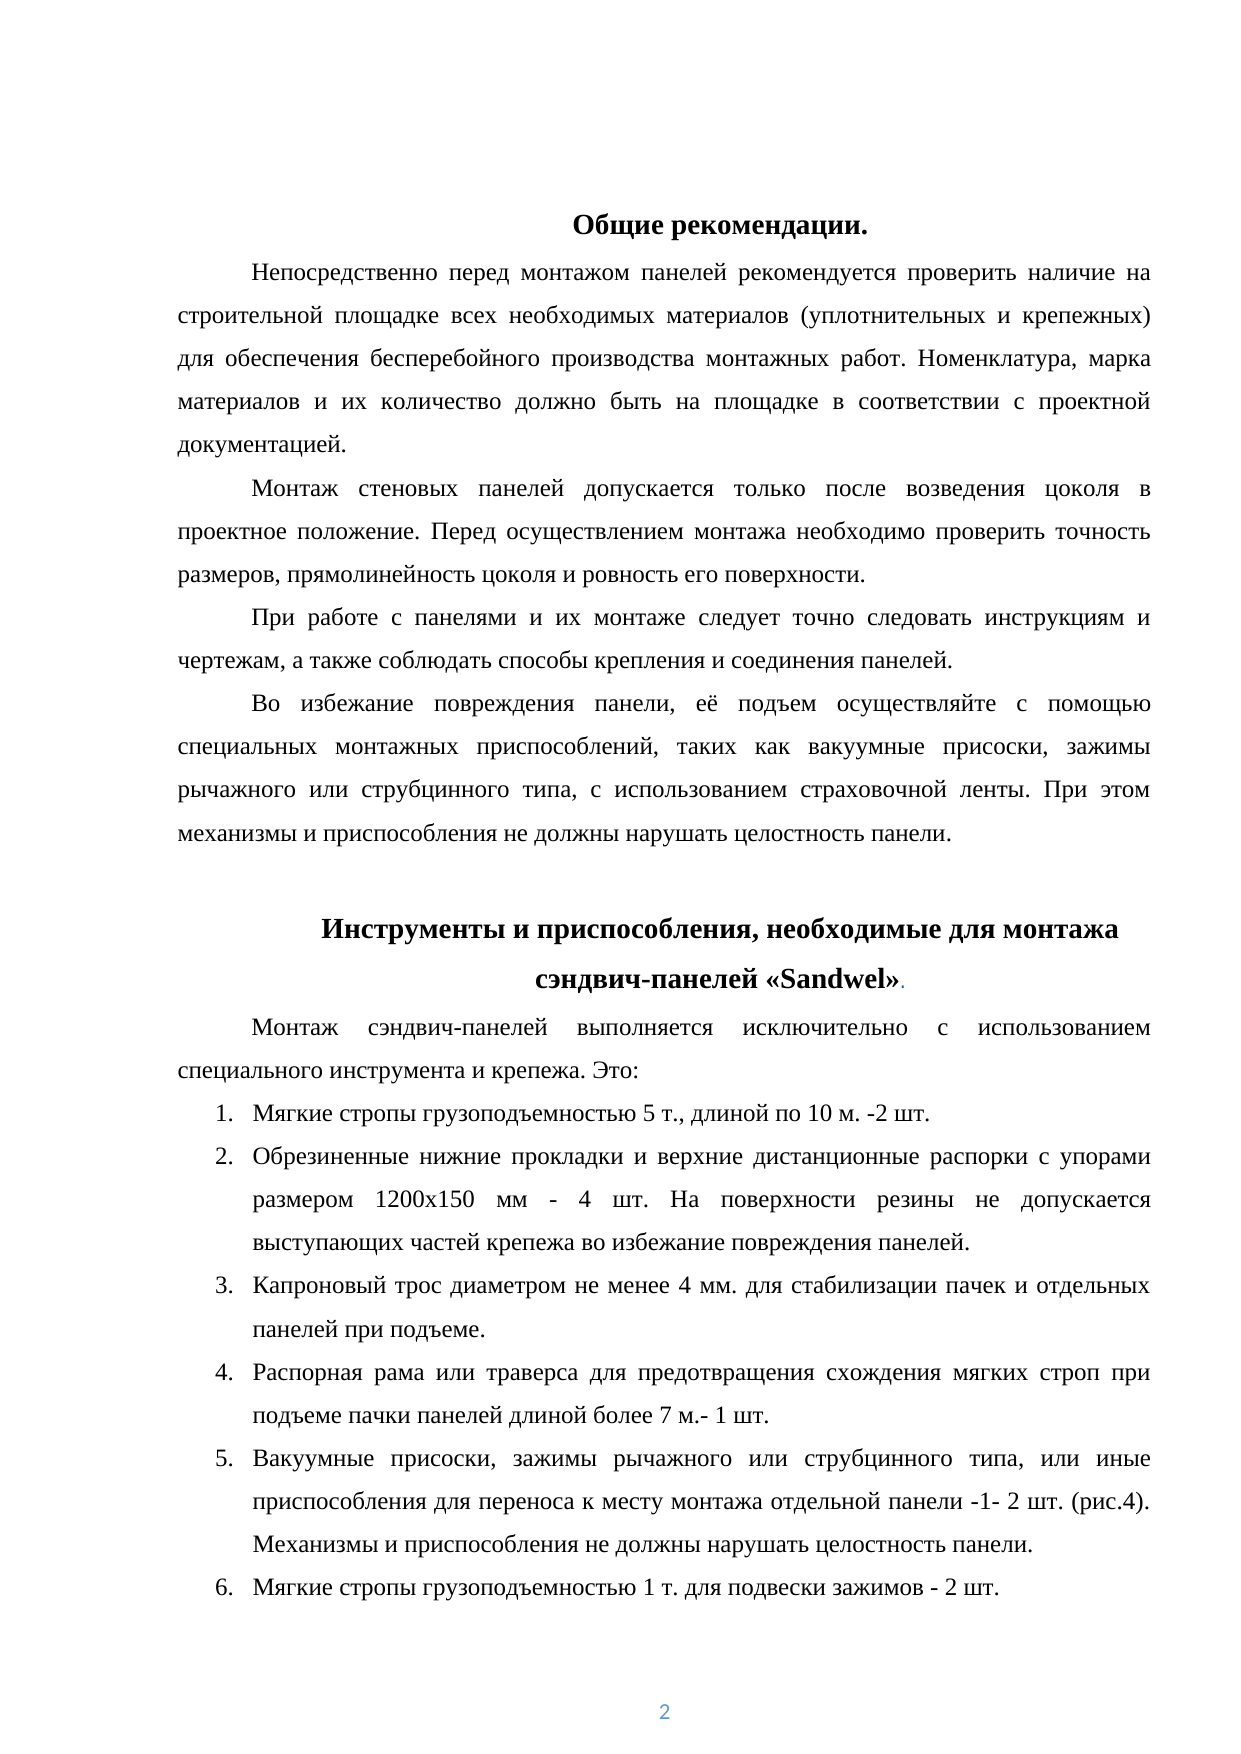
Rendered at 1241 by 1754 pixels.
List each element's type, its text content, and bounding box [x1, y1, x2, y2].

list Капроновый трос диаметром не менее 4 мм. для стабилизации пачек и отдельных панелей при подъеме. [215, 1271, 1152, 1342]
list Обрезиненные нижние прокладки и верхние дистанционные распорки с упорами размером 1200x150 мм - 4 шт. На поверхности резины не допускается выступающих частей крепежа во избежание повреждения панелей. [215, 1141, 1152, 1256]
list Мягкие стропы грузоподъемностью 1 т. для подвески зажимов - 2 шт. [215, 1572, 1152, 1601]
list При работе с панелями и их монтаже следует точно следовать инструкциям и чертежам, а также соблюдать способы крепления и соединения панелей. [177, 602, 1152, 674]
list Распорная рама или траверса для предотвращения схождения мягких строп при подъеме пачки панелей длиной более 7 м.- 1 шт. [215, 1357, 1152, 1429]
list Монтаж стеновых панелей допускается только после возведения цоколя в проектное положение. Перед осуществлением монтажа необходимо проверить точность размеров, прямолинейность цоколя и ровность его поверхности. [177, 473, 1152, 588]
list Непосредственно перед монтажом панелей рекомендуется проверить наличие на строительной площадке всех необходимых материалов (уплотнительных и крепежных) для обеспечения бесперебойного производства монтажных работ. Номенклатура, марка материалов и их количество должно быть на площадке в соответствии с проектной документацией. [177, 257, 1152, 458]
text Монтаж сэндвич-панелей выполняется исключительно с использованием специального инструмента и крепежа. Это: [177, 1012, 1152, 1084]
list Общие рекомендации. [288, 207, 1152, 240]
list Вакуумные присоски, зажимы рычажного или струбцинного типа, или иные приспособления для переноса к месту монтажа отдельной панели -1- 2 шт. (рис.4). Механизмы и приспособления не должны нарушать целостность панели. [215, 1443, 1152, 1558]
list Инструменты и приспособления, необходимые для монтажа сэндвич-панелей «Sandwel». [288, 911, 1152, 995]
list Мягкие стропы грузоподъемностью 5 т., длиной по 10 м. -2 шт. [215, 1098, 1152, 1127]
list Во избежание повреждения панели, её подъем осуществляйте с помощью специальных монтажных приспособлений, таких как вакуумные присоски, зажимы рычажного или струбцинного типа, с использованием страховочной ленты. При этом механизмы и приспособления не должны нарушать целостность панели. [177, 688, 1152, 846]
